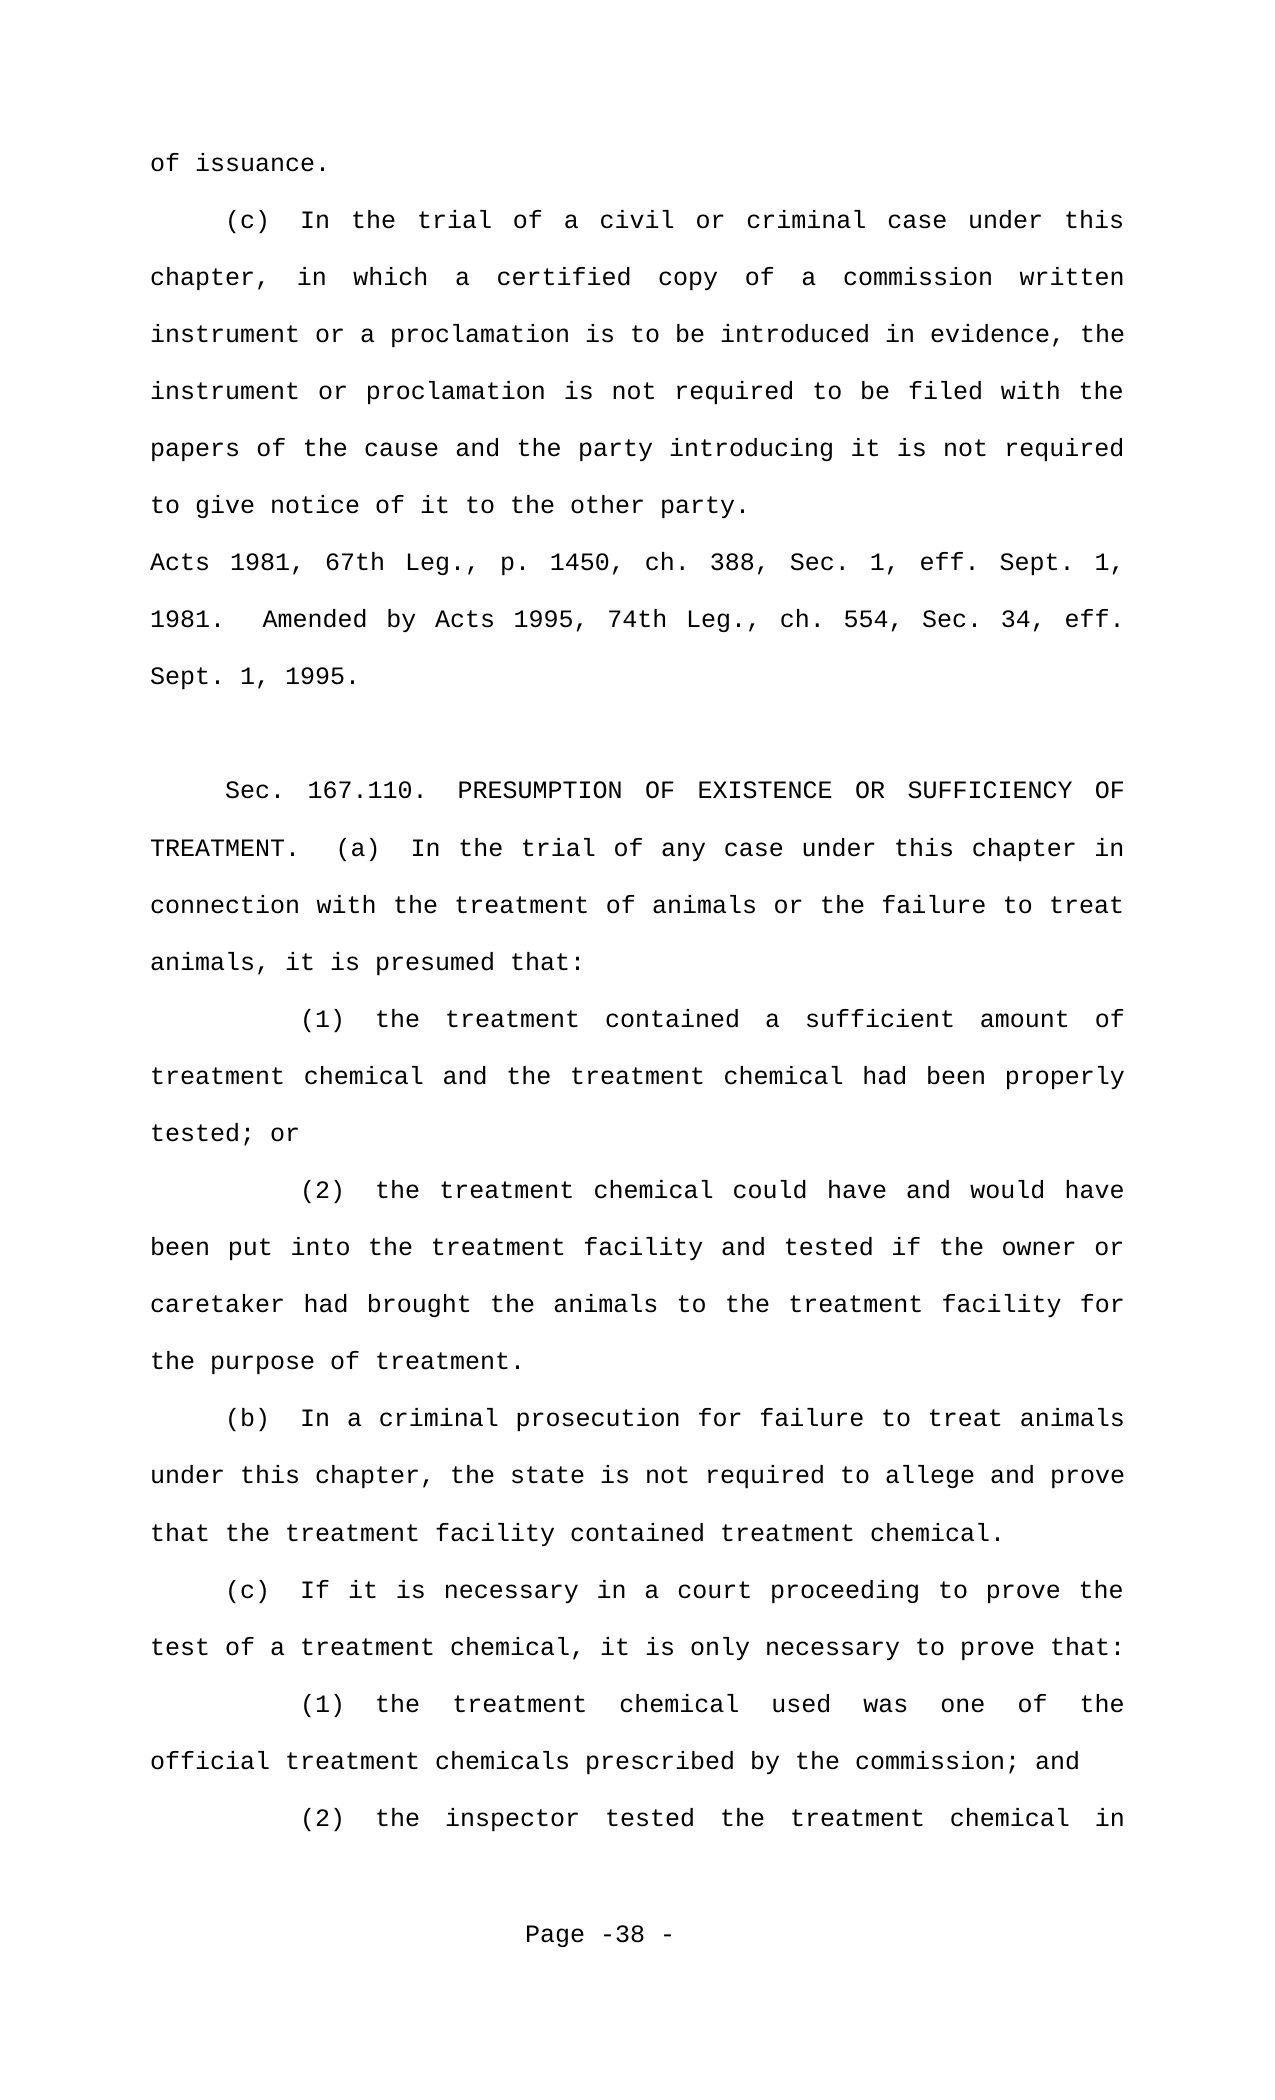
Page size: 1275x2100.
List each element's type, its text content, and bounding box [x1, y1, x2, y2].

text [150, 1805, 1125, 1834]
text (1) the treatment contained a sufficient amount of treatment chemical and the treatment chemical had been properly tested; or [150, 1006, 1125, 1149]
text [150, 150, 1125, 178]
text Acts 1981, 67th Leg., p. 1450, ch. 388, Sec. 1, eff. Sept. 1, 1981. Amended by Acts 1995, 74th Leg., ch. 554, Sec. 34, eff. Sept. 1, 1995. [150, 549, 1125, 692]
text Sec. 167.110. PRESUMPTION OF EXISTENCE OR SUFFICIENCY OF TREATMENT. (a) In the trial of any case under this chapter in connection with the treatment of animals or the failure to treat animals, it is presumed that: [150, 778, 1125, 978]
text (c) If it is necessary in a court proceeding to prove the test of a treatment chemical, it is only necessary to prove that: [150, 1577, 1125, 1663]
text (2) the treatment chemical could have and would have been put into the treatment facility and tested if the owner or caretaker had brought the animals to the treatment facility for the purpose of treatment. [150, 1177, 1125, 1377]
text (b) In a criminal prosecution for failure to treat animals under this chapter, the state is not required to allege and prove that the treatment facility contained treatment chemical. [150, 1406, 1125, 1548]
text (c) In the trial of a civil or criminal case under this chapter, in which a certified copy of a commission written instrument or a proclamation is to be introduced in evidence, the instrument or proclamation is not required to be filed with the papers of the cause and the party introducing it is not required to give notice of it to the other party. [150, 207, 1125, 521]
text (1) the treatment chemical used was one of the official treatment chemicals prescribed by the commission; and [150, 1691, 1125, 1777]
